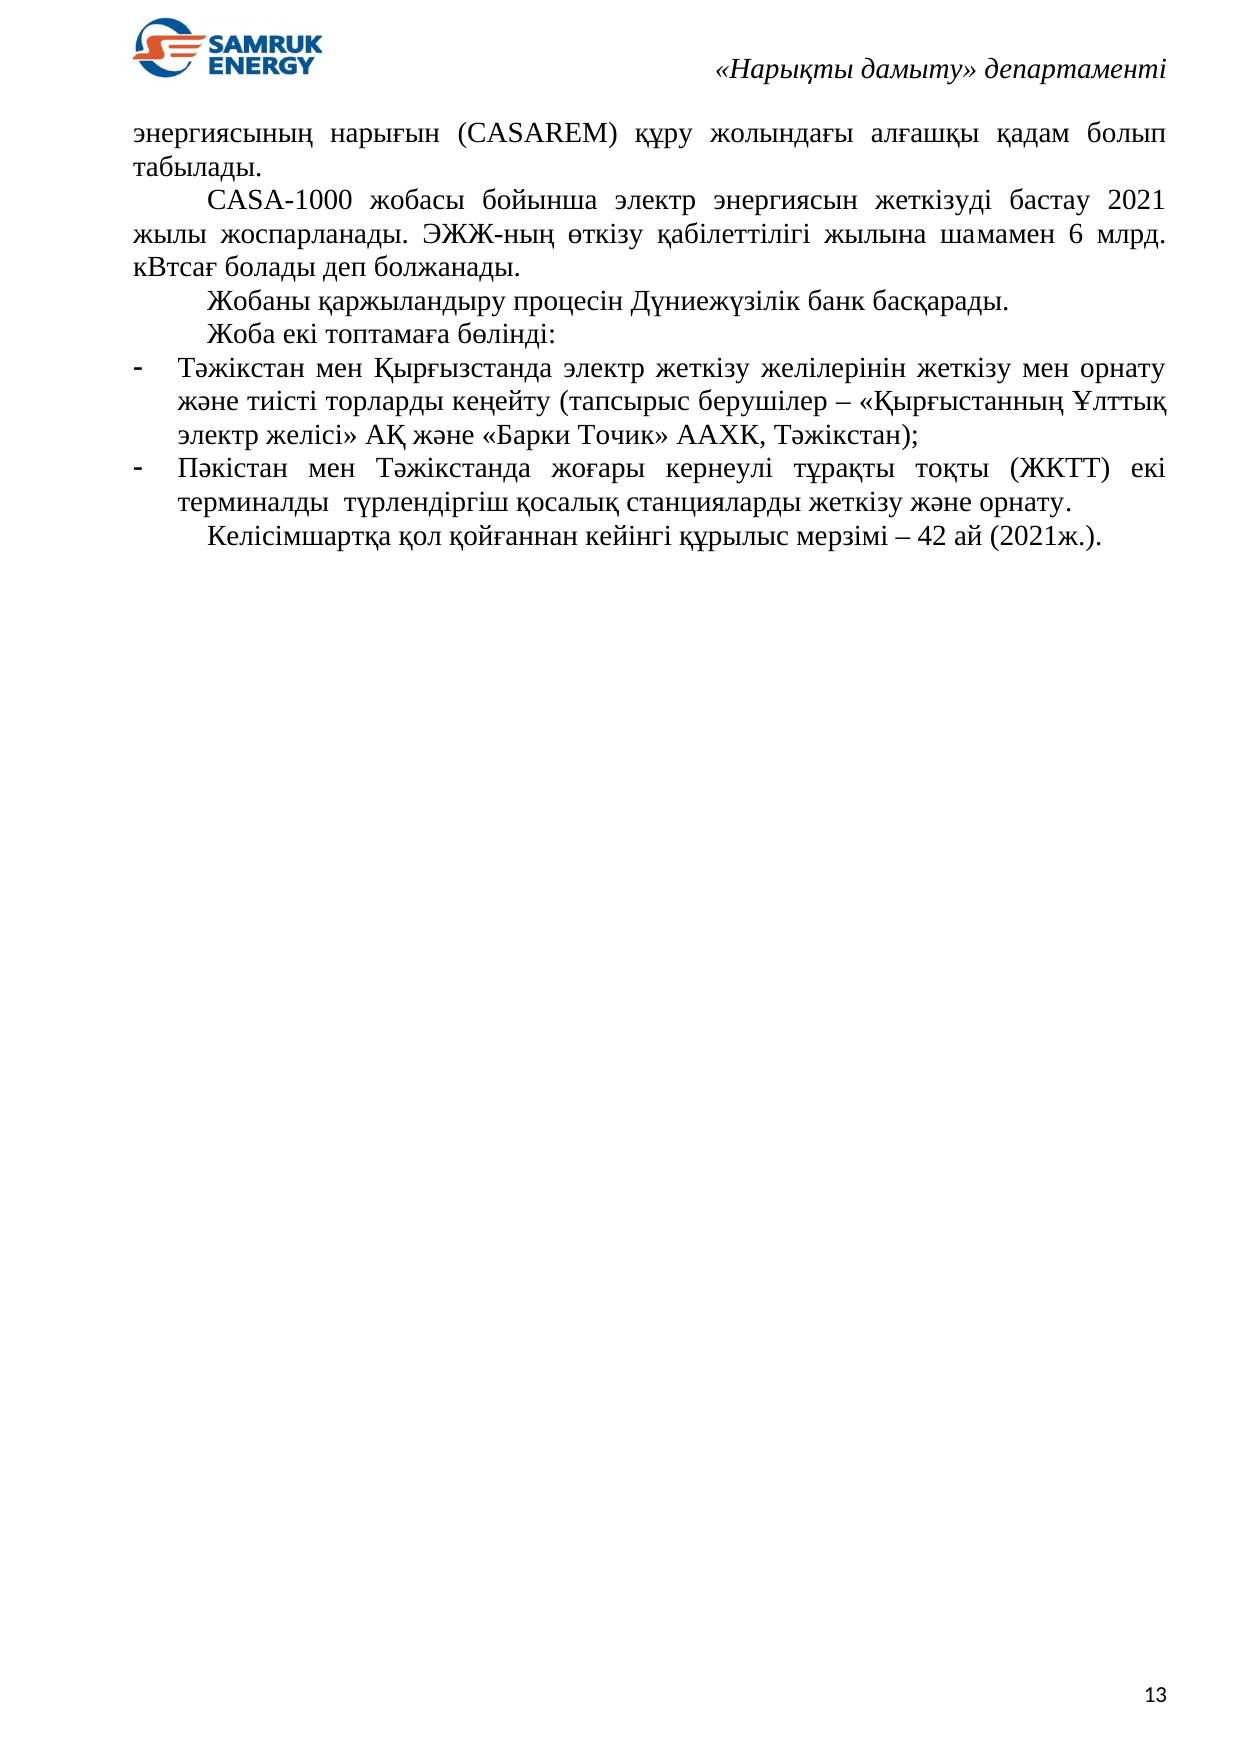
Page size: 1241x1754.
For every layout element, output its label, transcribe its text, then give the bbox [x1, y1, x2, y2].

text Келісімшартқа қол қойғаннан кейінгі құрылыс мерзімі – 42 ай (2021ж.). [133, 518, 1167, 551]
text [133, 115, 1167, 182]
list Пәкістан мен Тәжікстанда жоғары кернеулі тұрақты тоқты (ЖКТТ) екі терминалды түрлендіргіш қосалық станцияларды жеткізу және орнату. [133, 451, 1167, 518]
text Жоба екі топтамаға бөлінді: [133, 316, 1167, 350]
text Жобаны қаржыландыру процесін Дүниежүзілік банк басқарады. [133, 283, 1167, 316]
picture [132, 17, 323, 82]
text CASA-1000 жобасы бойынша электр энергиясын жеткізуді бастау 2021 жылы жоспарланады. ЭЖЖ-ның өткізу қабілеттілігі жылына шамамен 6 млрд. кВтсағ болады деп болжанады. [133, 182, 1167, 283]
list Тәжікстан мен Қырғызстанда электр жеткізу желілерінін жеткізу мен орнату және тиісті торларды кеңейту (тапсырыс берушілер – «Қырғыстанның Ұлттық электр желісі» АҚ және «Барки Точик» ААХК, Тәжікстан); [133, 350, 1167, 451]
